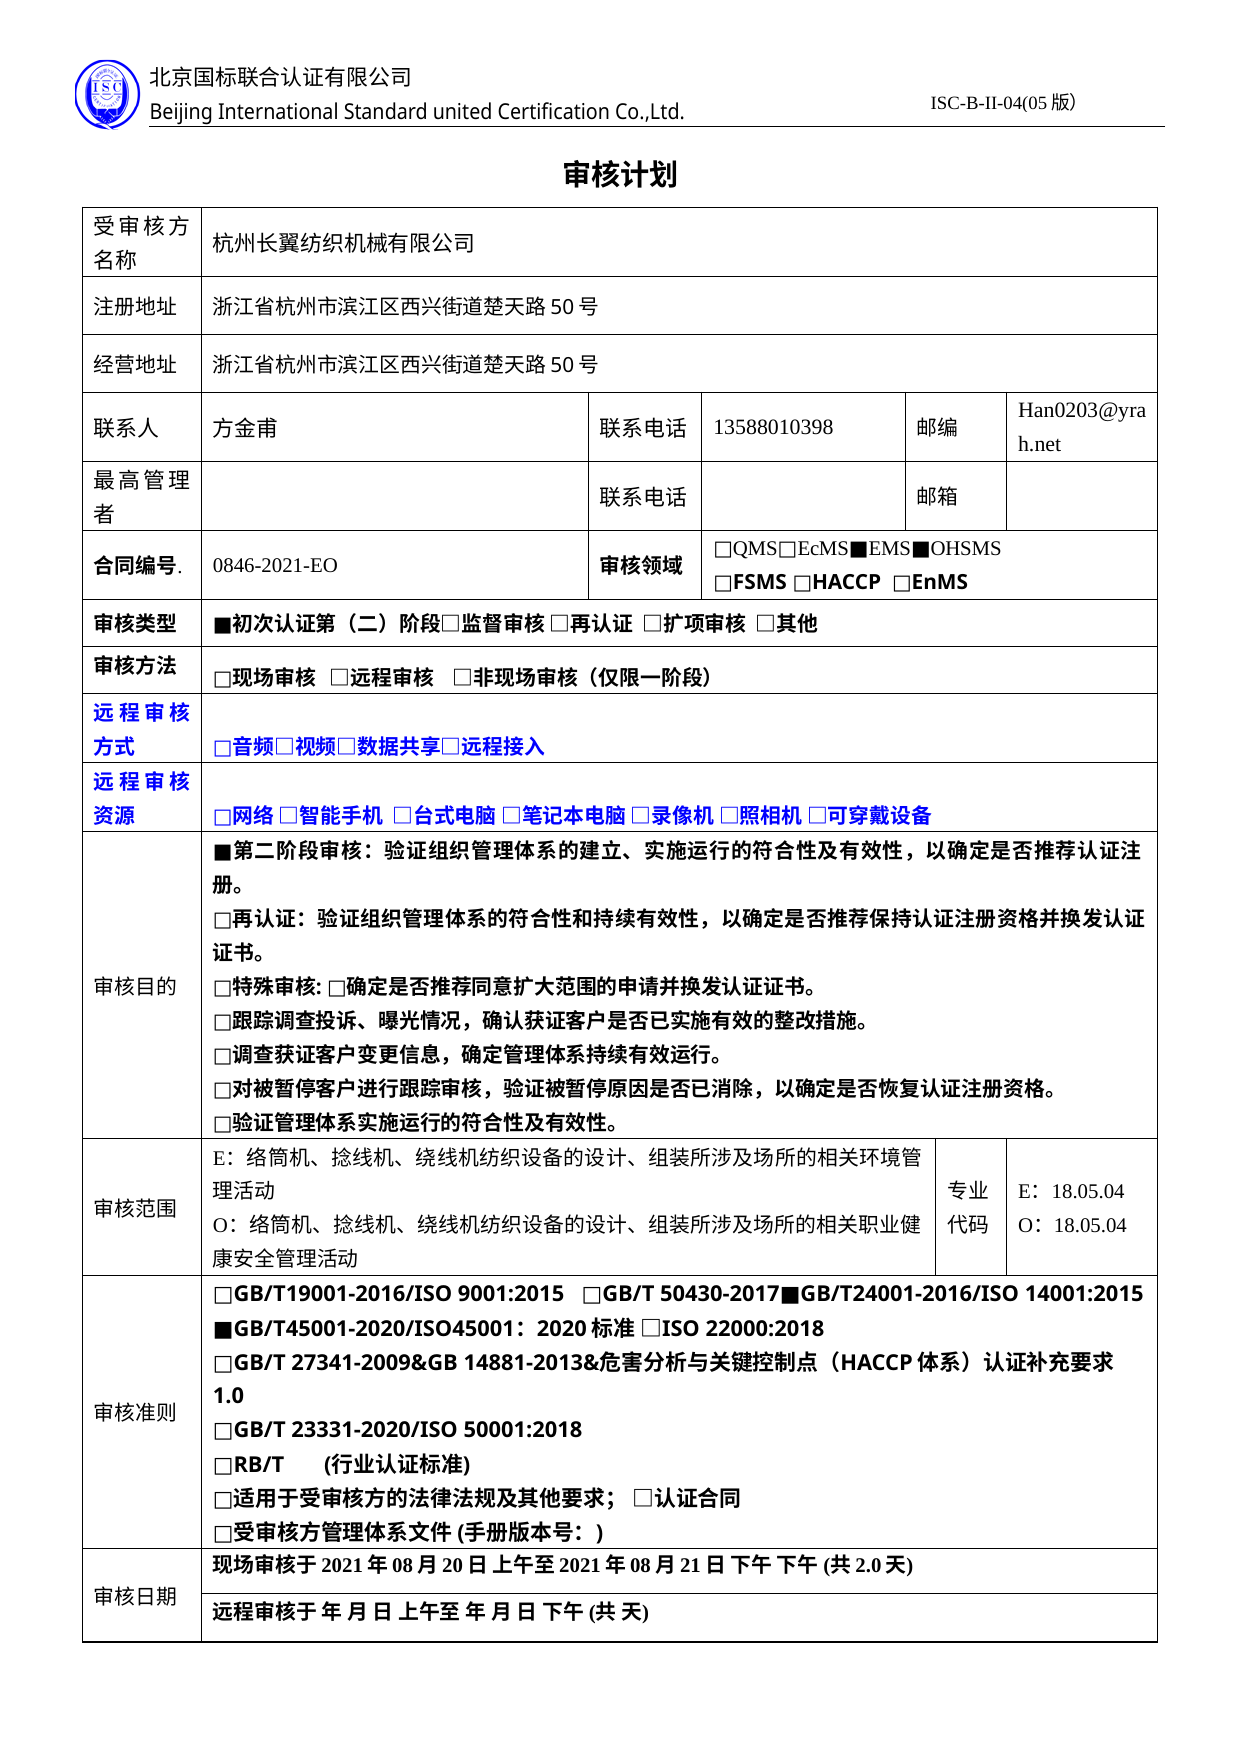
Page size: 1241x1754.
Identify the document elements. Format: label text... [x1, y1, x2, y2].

table_cell ■初次认证第（二）阶段□监督审核 □再认证 □扩项审核 □其他 [202, 600, 1157, 646]
table_cell 审核日期 [83, 1549, 201, 1641]
table_cell 合同编号. [83, 531, 201, 598]
table_cell 联系电话 [589, 462, 701, 529]
table_cell 远程审核于 年 月 日 上午至 年 月 日 下午 (共 天) [202, 1594, 1157, 1641]
table_cell 最高管理者 [83, 462, 201, 529]
table_cell ■第二阶段审核：验证组织管理体系的建立、实施运行的符合性及有效性，以确定是否推荐认证注册。 □再认证：验证组织管理体系的符合性和持续有效性，以确定是否推荐保持认证注册资格并换发认证证书。 □特殊审核: □确定是否推荐同意扩大范围的申请并换发认证证书。 □跟踪调查投诉、曝光情况，确认获证客户是否已实施有效的整改措施。 □调查获证客户变更信息，确定管理体系持续有效运行。 □对被暂停客户进行跟踪审核，验证被暂停原因是否已消除，以确定是否恢复认证注册资格。 □验证管理体系实施运行的符合性及有效性。 [202, 832, 1157, 1138]
table_cell [1007, 462, 1157, 529]
table_cell 13588010398 [702, 393, 905, 461]
table_cell 浙江省杭州市滨江区西兴街道楚天路50号 [202, 277, 1157, 334]
table_cell 远程审核方式 [83, 694, 201, 762]
table_cell 邮箱 [906, 462, 1006, 529]
table_cell 现场审核于2021年08月20日 上午至2021年08月21日 下午 下午 (共2.0天) [202, 1549, 1157, 1593]
picture [75, 59, 143, 129]
table_cell □音频□视频□数据共享□远程接入 [202, 694, 1157, 762]
table_cell 经营地址 [83, 335, 201, 392]
table_cell E：18.05.04 O：18.05.04 [1007, 1139, 1157, 1275]
table_cell □GB/T19001-2016/ISO 9001:2015 □GB/T 50430-2017■GB/T24001-2016/ISO 14001:2015 ■GB/T45001-2020/ISO45001：2020标准 □ISO 22000:2018 □GB/T 27341-2009&GB 14881-2013&危害分析与关键控制点（HACCP体系）认证补充要求1.0 □GB/T 23331-2020/ISO 50001:2018 □RB/T (行业认证标准) □适用于受审核方的法律法规及其他要求； □认证合同 □受审核方管理体系文件 (手册版本号：) [202, 1276, 1157, 1547]
table_header 杭州长翼纺织机械有限公司 [202, 208, 1157, 276]
table_cell Han0203@yrah.net [1007, 393, 1157, 461]
table_cell [702, 462, 905, 529]
table_cell 方金甫 [202, 393, 588, 461]
table_cell 0846-2021-EO [202, 531, 588, 598]
table_cell □现场审核 □远程审核 □非现场审核（仅限一阶段） [202, 647, 1157, 693]
table_cell 审核范围 [83, 1139, 201, 1275]
text 审核计划 [75, 139, 1165, 207]
table_cell □网络 □智能手机 □台式电脑 □笔记本电脑 □录像机 □照相机 □可穿戴设备 [202, 763, 1157, 831]
table_cell 浙江省杭州市滨江区西兴街道楚天路50号 [202, 335, 1157, 392]
table_cell 审核类型 [83, 600, 201, 646]
table_cell □QMS□EcMS■EMS■OHSMS □FSMS □HACCP □EnMS [702, 531, 1157, 598]
table_header 受审核方名称 [83, 208, 201, 276]
table_cell [202, 462, 588, 529]
table_cell 注册地址 [83, 277, 201, 334]
table_cell 专业 代码 [936, 1139, 1006, 1275]
table_cell 联系人 [83, 393, 201, 461]
table_cell 审核方法 [83, 647, 201, 693]
table_cell 邮编 [906, 393, 1006, 461]
table_cell 审核领域 [589, 531, 701, 598]
table_cell 远程审核资源 [83, 763, 201, 831]
table_cell 审核准则 [83, 1276, 201, 1547]
table_cell E：络筒机、捻线机、绕线机纺织设备的设计、组装所涉及场所的相关环境管理活动 O：络筒机、捻线机、绕线机纺织设备的设计、组装所涉及场所的相关职业健康安全管理活动 [202, 1139, 935, 1275]
table_cell 联系电话 [589, 393, 701, 461]
table_cell 审核目的 [83, 832, 201, 1138]
